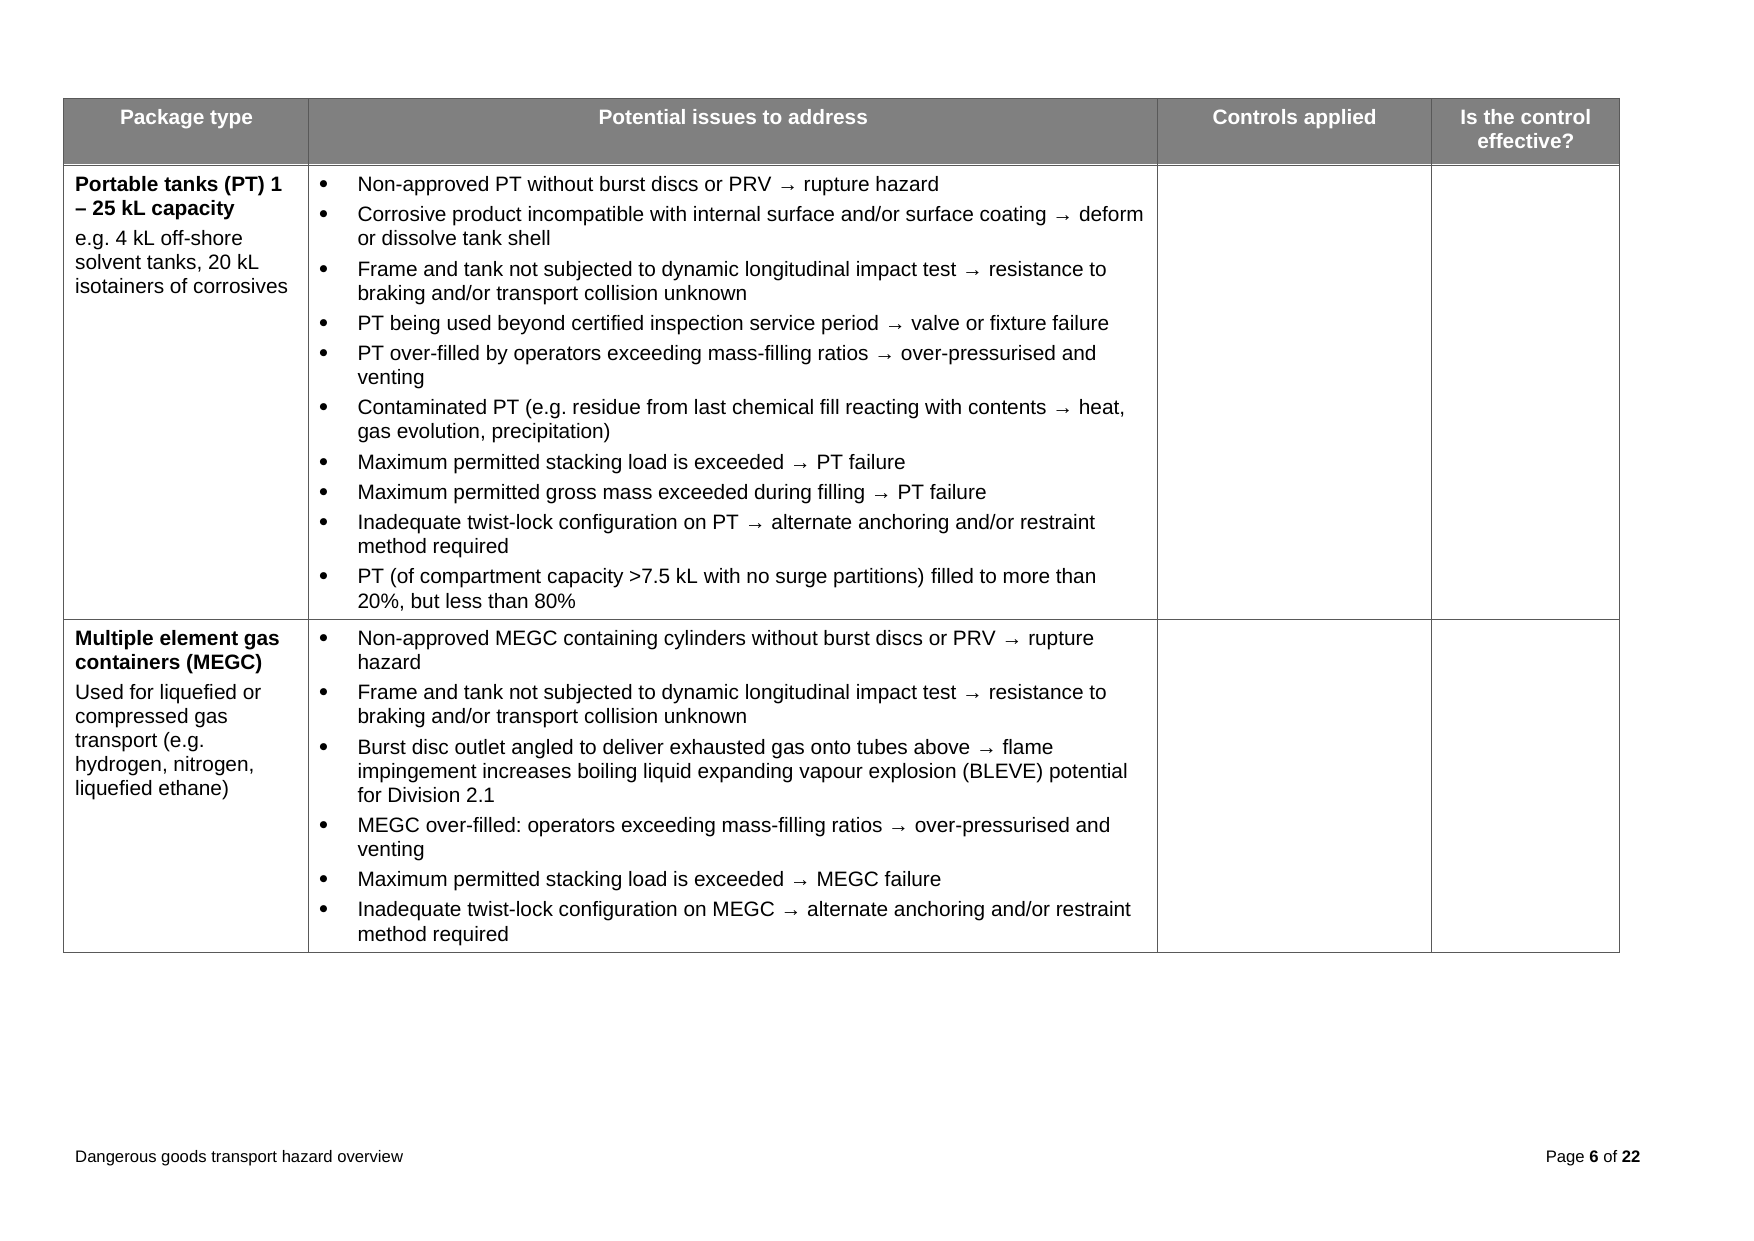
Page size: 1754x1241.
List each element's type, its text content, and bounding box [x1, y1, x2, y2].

table_header Is the control effective? [1432, 99, 1619, 164]
table_cell Non-approved PT without burst discs or PRV → rupture hazard Corrosive product incompatible with internal surface and/or surface coating → deform or dissolve tank shell Frame and tank not subjected to dynamic longitudinal impact test → resistance to braking and/or transport collision unknown PT being used beyond certified inspection service period → valve or fixture failure PT over-filled by operators exceeding mass-filling ratios → over-pressurised and venting Contaminated PT (e.g. residue from last chemical fill reacting with contents → heat, gas evolution, precipitation) Maximum permitted stacking load is exceeded → PT failure Maximum permitted gross mass exceeded during filling → PT failure Inadequate twist-lock configuration on PT → alternate anchoring and/or restraint method required PT (of compartment capacity >7.5 kL with no surge partitions) filled to more than 20%, but less than 80% [309, 166, 1157, 619]
table_cell [1158, 166, 1431, 619]
table_cell [1158, 620, 1431, 952]
table_cell Portable tanks (PT) 1 – 25 kL capacity e.g. 4 kL off-shore solvent tanks, 20 kL isotainers of corrosives [64, 166, 308, 619]
table_cell [1432, 166, 1619, 619]
table_cell [1432, 620, 1619, 952]
table_header Package type [64, 99, 308, 164]
table_header Potential issues to address [309, 99, 1157, 164]
table_header Controls applied [1158, 99, 1431, 164]
table_cell Non-approved MEGC containing cylinders without burst discs or PRV → rupture hazard Frame and tank not subjected to dynamic longitudinal impact test → resistance to braking and/or transport collision unknown Burst disc outlet angled to deliver exhausted gas onto tubes above → flame impingement increases boiling liquid expanding vapour explosion (BLEVE) potential for Division 2.1 MEGC over-filled: operators exceeding mass-filling ratios → over-pressurised and venting Maximum permitted stacking load is exceeded → MEGC failure Inadequate twist-lock configuration on MEGC → alternate anchoring and/or restraint method required [309, 620, 1157, 952]
table_cell Multiple element gas containers (MEGC) Used for liquefied or compressed gas transport (e.g. hydrogen, nitrogen, liquefied ethane) [64, 620, 308, 952]
